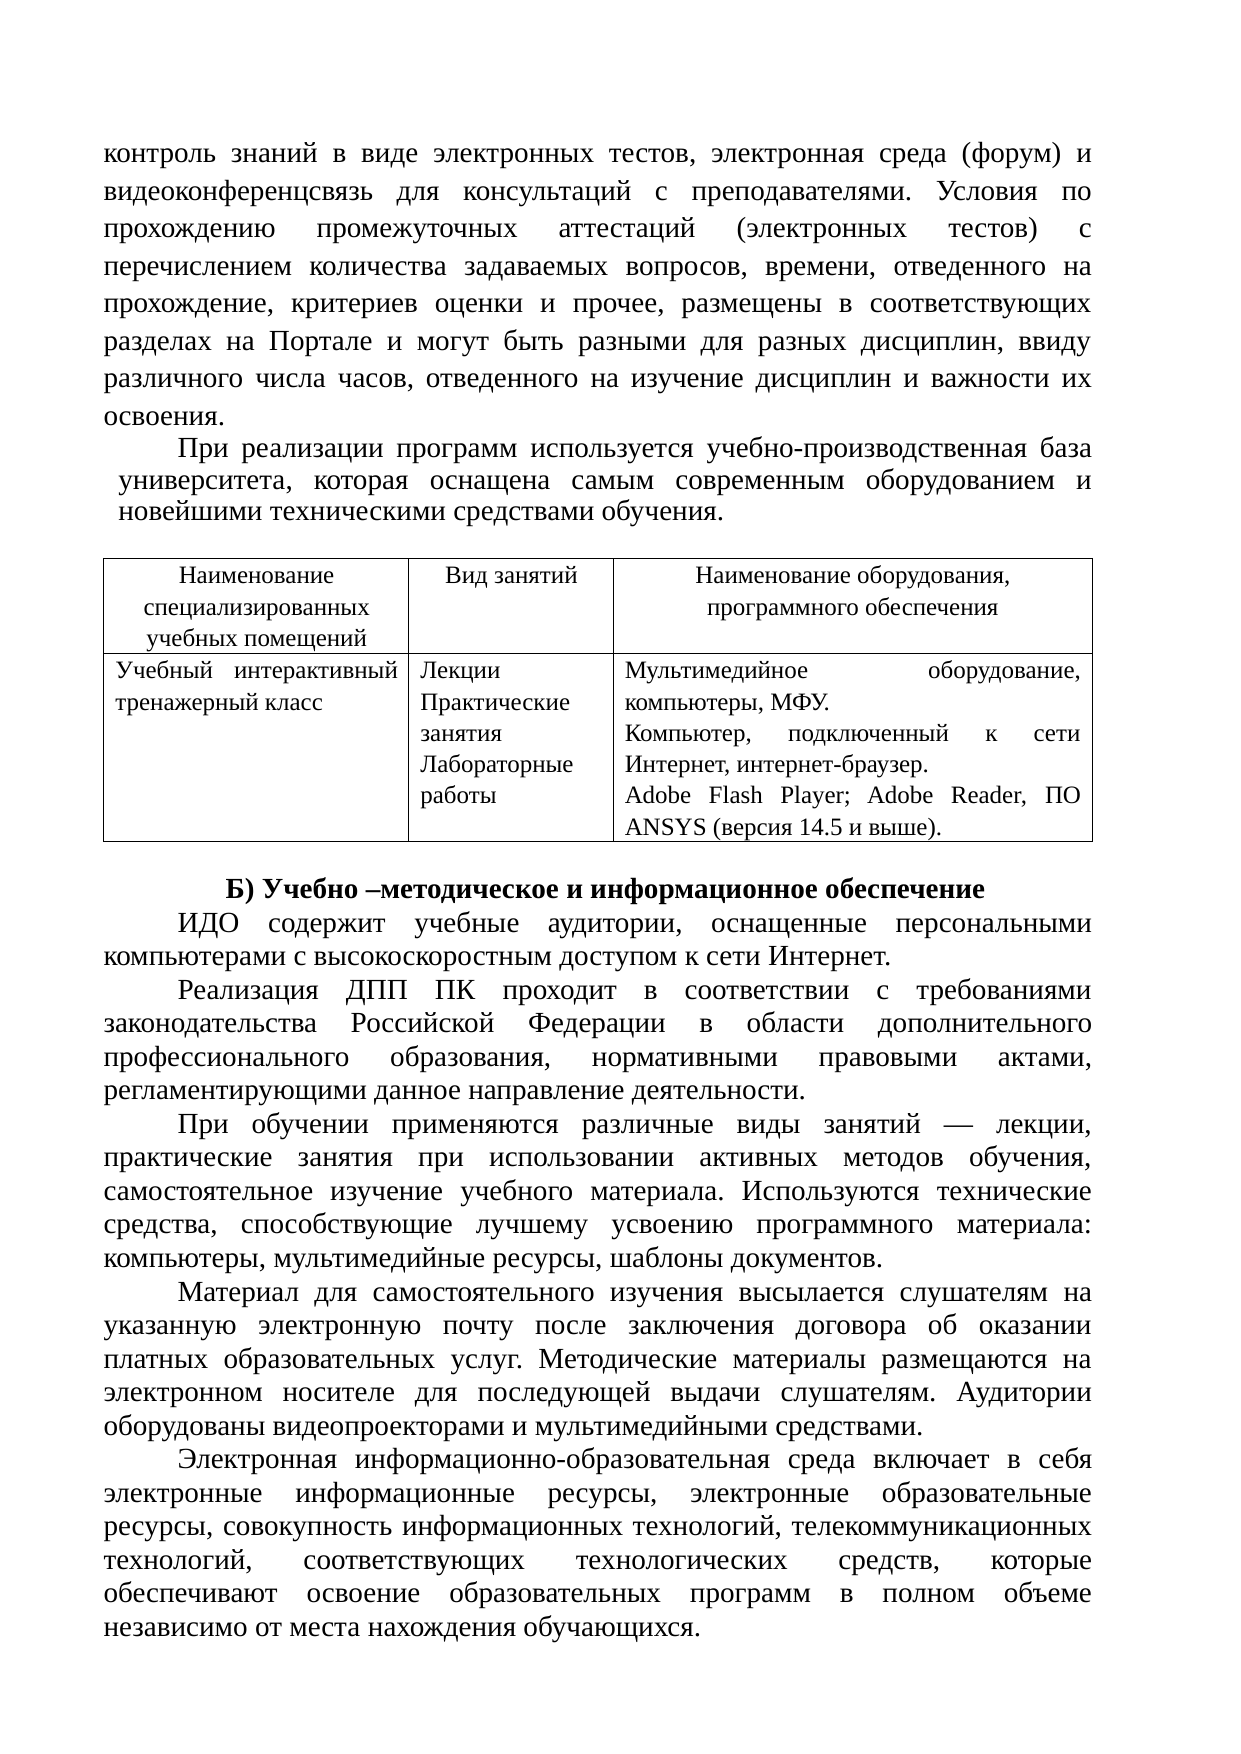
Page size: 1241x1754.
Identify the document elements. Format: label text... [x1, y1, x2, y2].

table_cell Учебный интерактивный тренажерный класс [104, 654, 408, 841]
text При реализации программ используется учебно-производственная база университета, которая оснащена самым современным оборудованием и новейшими техническими средствами обучения. [118, 433, 1092, 527]
table_header Наименование специализированных учебных помещений [104, 559, 408, 653]
text ИДО содержит учебные аудитории, оснащенные персональными компьютерами с высокоскоростным доступом к сети Интернет. [103, 905, 1092, 972]
text Электронная информационно-образовательная среда включает в себя электронные информационные ресурсы, электронные образовательные ресурсы, совокупность информационных технологий, телекоммуникационных технологий, соответствующих технологических средств, которые обеспечивают освоение образовательных программ в полном объеме независимо от места нахождения обучающихся. [103, 1441, 1092, 1643]
table_cell Мультимедийное оборудование, компьютеры, МФУ. Компьютер, подключенный к сети Интернет, интернет-браузер. Adobe Flash Player; Adobe Reader, ПО ANSYS (версия 14.5 и выше). [614, 654, 1092, 841]
table_header Вид занятий [409, 559, 613, 653]
text При обучении применяются различные виды занятий — лекции, практические занятия при использовании активных методов обучения, самостоятельное изучение учебного материала. Используются технические средства, способствующие лучшему усвоению программного материала: компьютеры, мультимедийные ресурсы, шаблоны документов. [103, 1106, 1092, 1274]
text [103, 133, 1092, 433]
table_cell Лекции Практические занятия Лабораторные работы [409, 654, 613, 841]
text Реализация ДПП ПК проходит в соответствии с требованиями законодательства Российской Федерации в области дополнительного профессионального образования, нормативными правовыми актами, регламентирующими данное направление деятельности. [103, 972, 1092, 1106]
text Б) Учебно –методическое и информационное обеспечение [118, 873, 1092, 905]
text Материал для самостоятельного изучения высылается слушателям на указанную электронную почту после заключения договора об оказании платных образовательных услуг. Методические материалы размещаются на электронном носителе для последующей выдачи слушателям. Аудитории оборудованы видеопроекторами и мультимедийными средствами. [103, 1274, 1092, 1441]
table_header Наименование оборудования, программного обеспечения [614, 559, 1092, 653]
